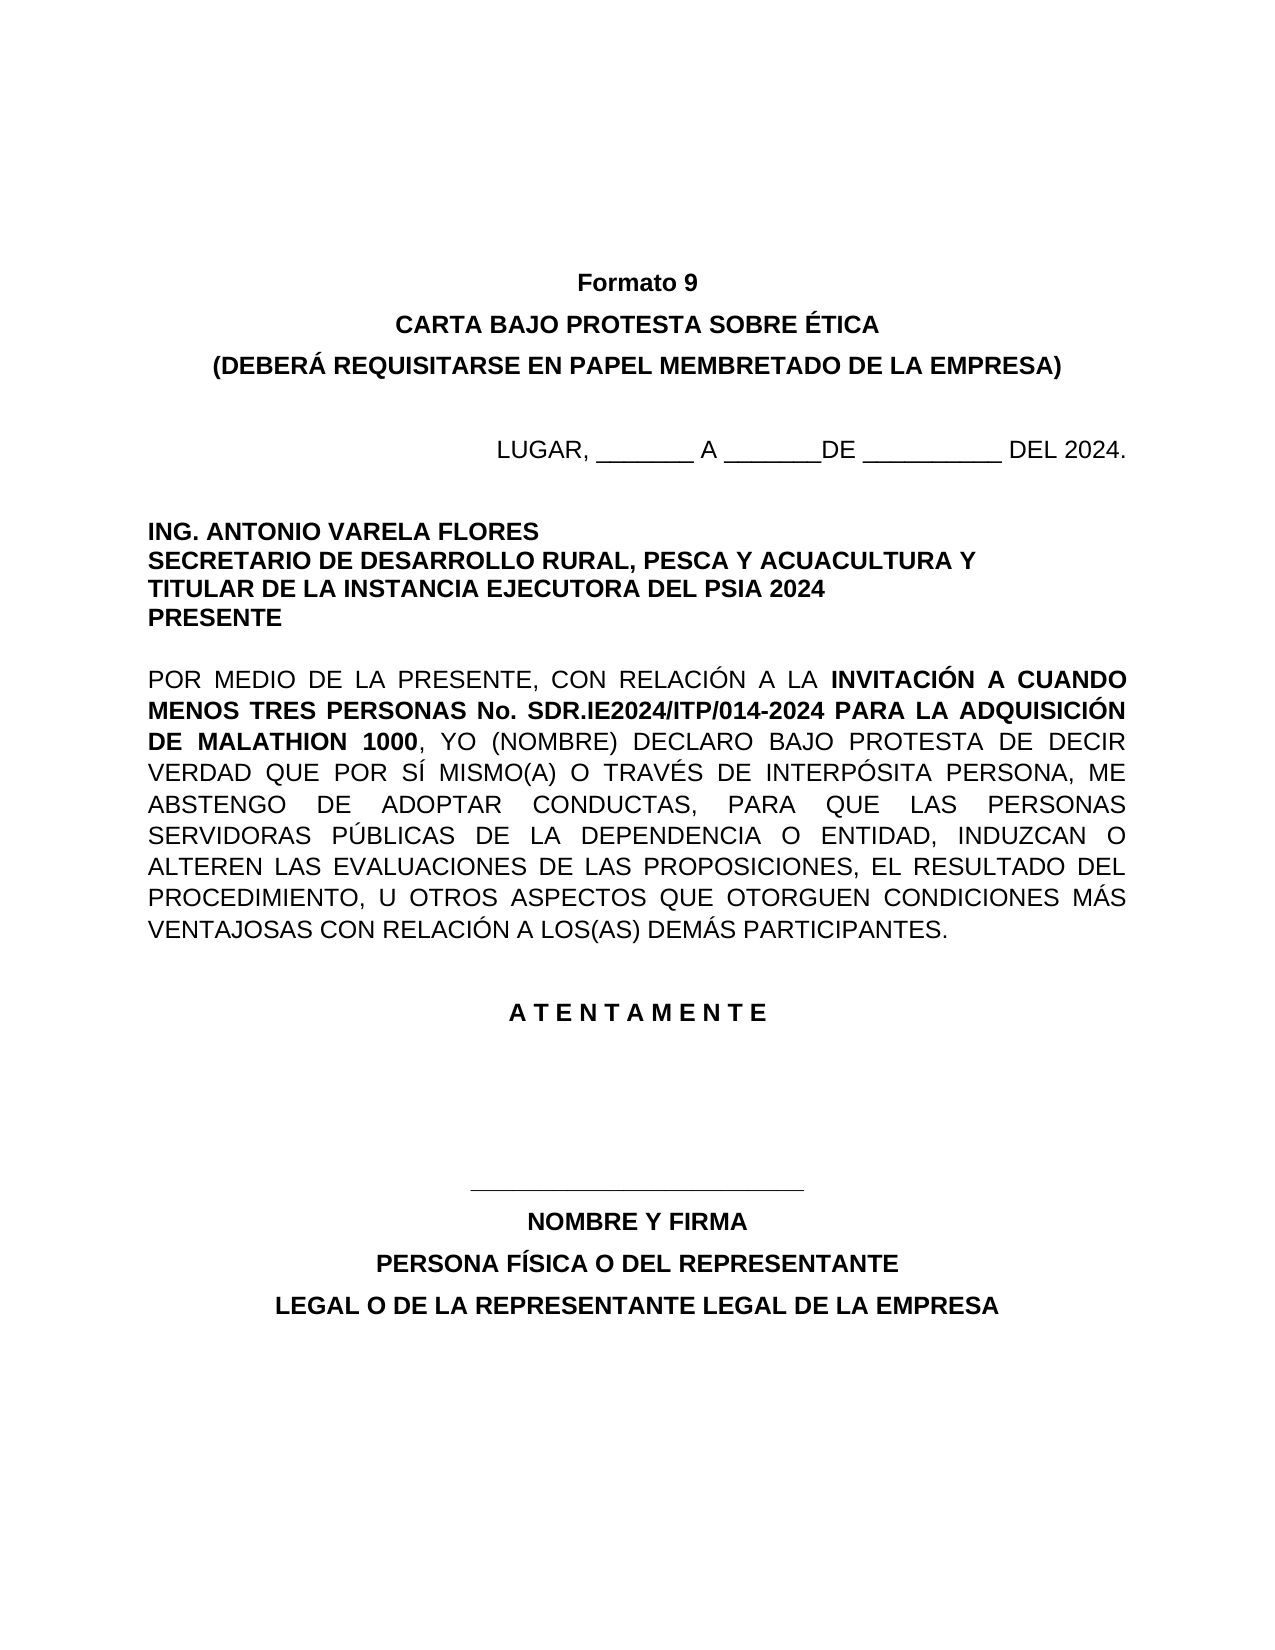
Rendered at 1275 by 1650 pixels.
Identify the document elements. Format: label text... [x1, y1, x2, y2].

text NOMBRE Y FIRMA [148, 1206, 1127, 1237]
text TITULAR DE LA INSTANCIA EJECUTORA DEL PSIA 2024 [148, 574, 1127, 603]
text Formato 9 [148, 266, 1127, 297]
text ING. ANTONIO VARELA FLORES [148, 517, 1127, 546]
text POR MEDIO DE LA PRESENTE, CON RELACIÓN A LA INVITACIÓN A CUANDO MENOS TRES PERSONAS No. SDR.IE2024/ITP/014-2024 PARA LA ADQUISICIÓN DE MALATHION 1000, YO (NOMBRE) DECLARO BAJO PROTESTA DE DECIR VERDAD QUE POR SÍ MISMO(A) O TRAVÉS DE INTERPÓSITA PERSONA, ME ABSTENGO DE ADOPTAR CONDUCTAS, PARA QUE LAS PERSONAS SERVIDORAS PÚBLICAS DE LA DEPENDENCIA O ENTIDAD, INDUZCAN O ALTEREN LAS EVALUACIONES DE LAS PROPOSICIONES, EL RESULTADO DEL PROCEDIMIENTO, U OTROS ASPECTOS QUE OTORGUEN CONDICIONES MÁS VENTAJOSAS CON RELACIÓN A LOS(AS) DEMÁS PARTICIPANTES. [148, 663, 1127, 944]
text LUGAR, _______ A _______DE __________ DEL 2024. [148, 433, 1127, 464]
text CARTA BAJO PROTESTA SOBRE ÉTICA [148, 308, 1127, 339]
text PERSONA FÍSICA O DEL REPRESENTANTE [148, 1247, 1127, 1278]
text A T E N T A M E N T E [148, 997, 1127, 1028]
text (DEBERÁ REQUISITARSE EN PAPEL MEMBRETADO DE LA EMPRESA) [148, 350, 1127, 381]
text ________________________ [148, 1164, 1127, 1195]
text SECRETARIO DE DESARROLLO RURAL, PESCA Y ACUACULTURA Y [148, 546, 1127, 574]
text LEGAL O DE LA REPRESENTANTE LEGAL DE LA EMPRESA [148, 1289, 1127, 1320]
text PRESENTE [148, 603, 1127, 632]
